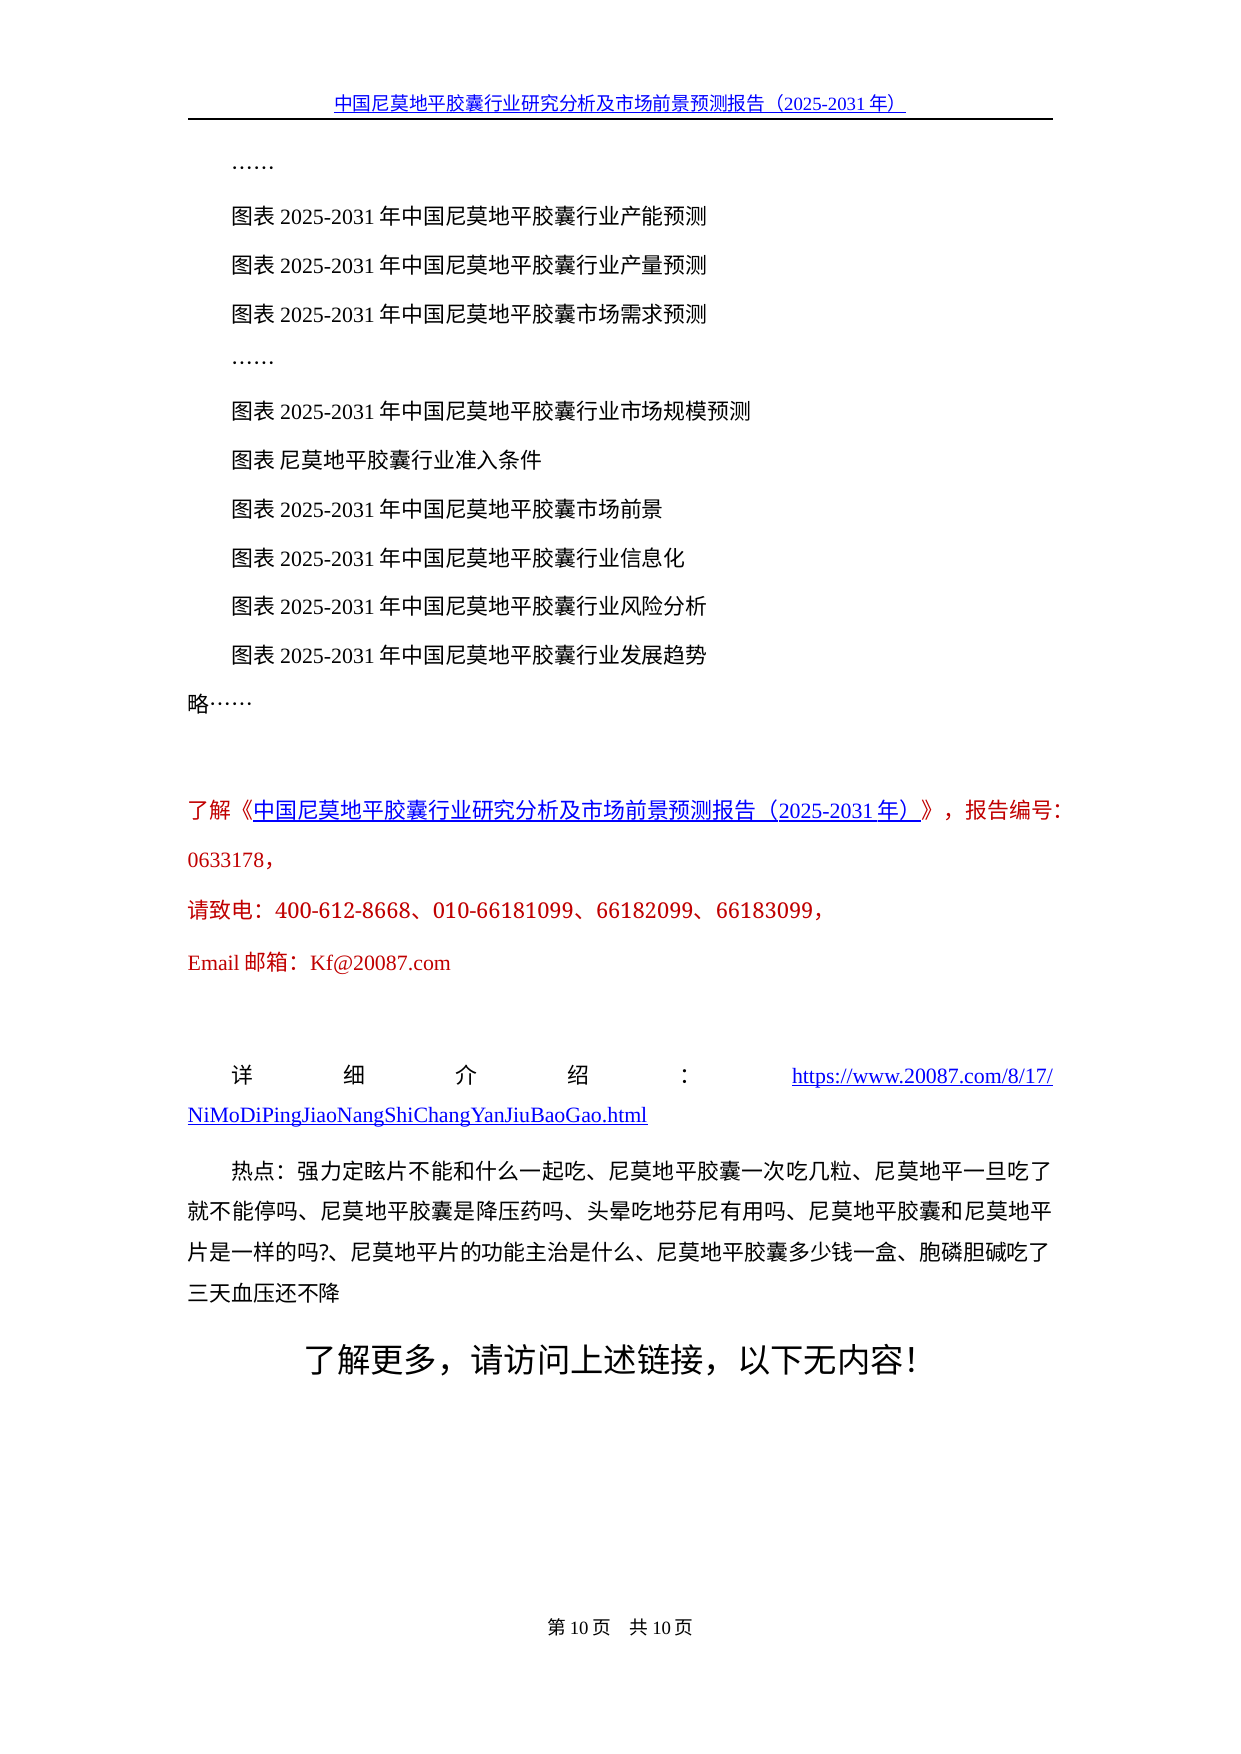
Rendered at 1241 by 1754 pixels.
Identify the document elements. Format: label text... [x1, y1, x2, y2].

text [187, 150, 1053, 719]
text Email邮箱：Kf@20087.com [187, 945, 1053, 977]
title 了解更多，请访问上述链接，以下无内容！ [187, 1325, 1053, 1390]
text 请致电：400-612-8668、010-66181099、66182099、66183099， [187, 893, 1053, 926]
text 了解《中国尼莫地平胶囊行业研究分析及市场前景预测报告（2025-2031年）》，报告编号：0633178， [187, 793, 1053, 874]
text 详细介绍：https://www.20087.com/8/17/NiMoDiPingJiaoNangShiChangYanJiuBaoGao.html [187, 1058, 1053, 1131]
text 热点：强力定眩片不能和什么一起吃、尼莫地平胶囊一次吃几粒、尼莫地平一旦吃了就不能停吗、尼莫地平胶囊是降压药吗、头晕吃地芬尼有用吗、尼莫地平胶囊和尼莫地平片是一样的吗?、尼莫地平片的功能主治是什么、尼莫地平胶囊多少钱一盒、胞磷胆碱吃了三天血压还不降 [187, 1153, 1053, 1308]
